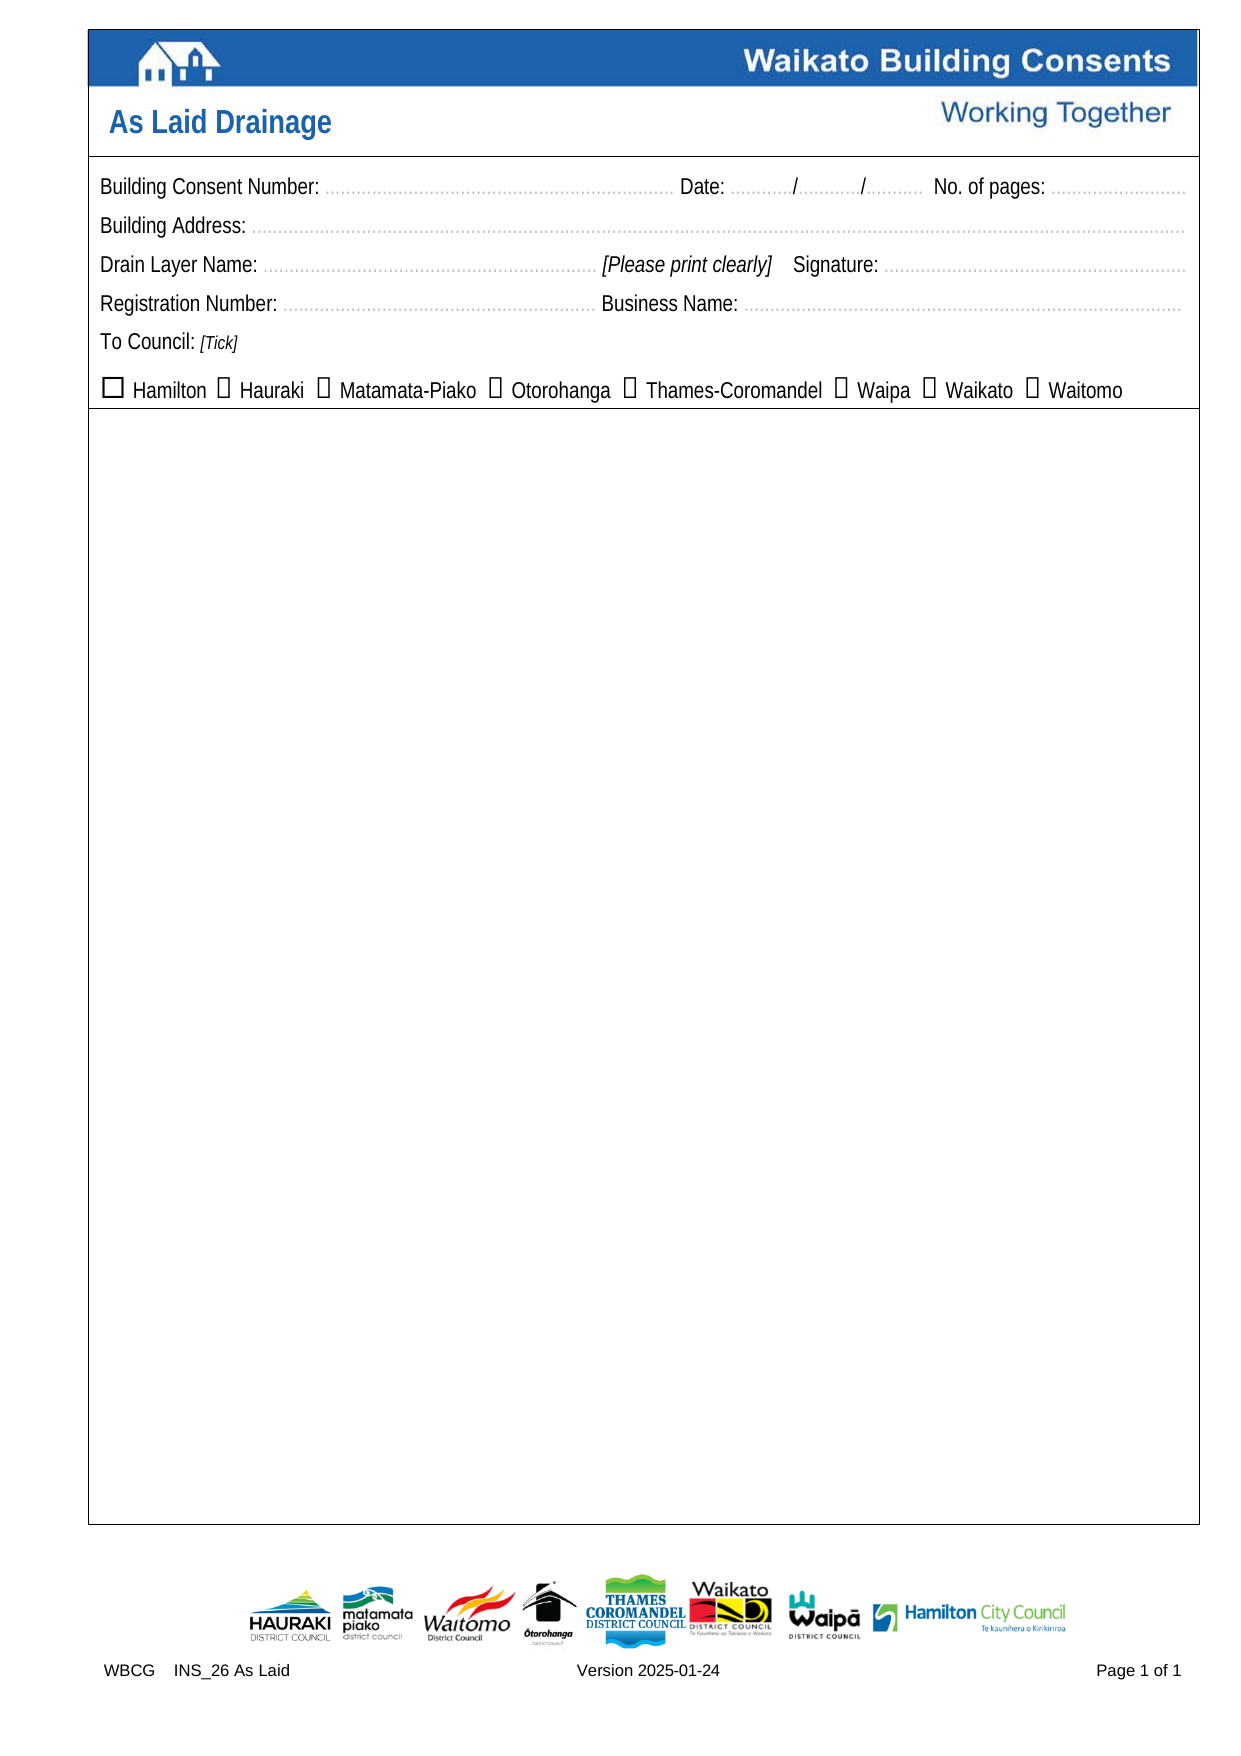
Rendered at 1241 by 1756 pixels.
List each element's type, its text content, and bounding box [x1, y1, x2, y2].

picture [243, 1569, 1069, 1651]
table_header As Laid Drainage [89, 30, 1199, 156]
table_cell Building Consent Number: ................................................................... Date: ............/............/........... No. of pages: .......................... Building Address: ................................................................................................................................................................................... Drain Layer Name: ................................................................ [Please print clearly] Signature: .......................................................... Registration Number: ............................................................ Business Name: .................................................................................... To Council: [Tick] Hamilton  Hauraki  Matamata-Piako  Otorohanga  Thames-Coromandel  Waipa  Waikato  Waitomo [89, 157, 1199, 408]
table_cell [89, 409, 1199, 1524]
